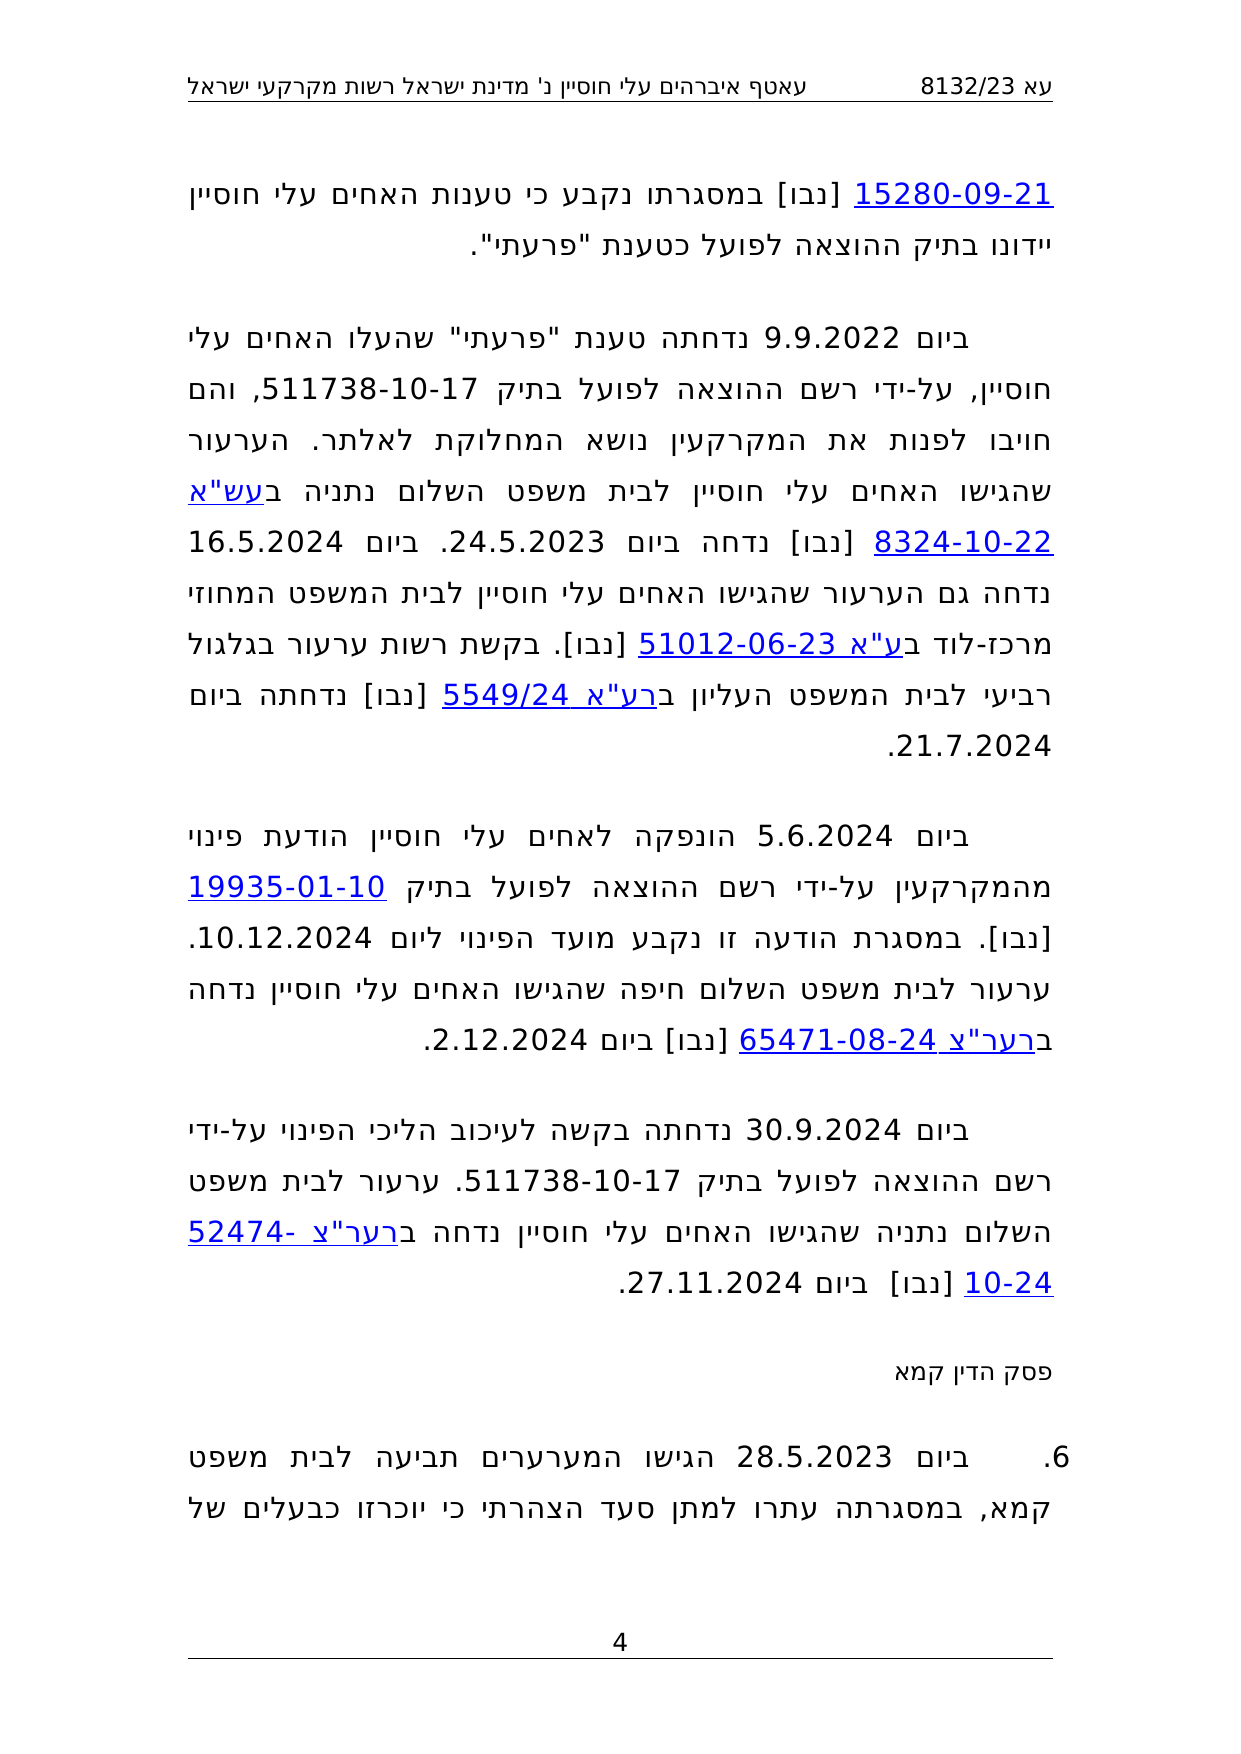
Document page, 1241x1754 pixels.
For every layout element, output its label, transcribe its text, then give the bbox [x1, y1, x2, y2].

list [187, 1440, 1053, 1525]
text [187, 177, 1053, 262]
text ביום 5.6.2024 הונפקה לאחים עלי חוסיין הודעת פינוי מהמקרקעין על-ידי רשם ההוצאה לפועל בתיק 19935-01-10 [נבו]. במסגרת הודעה זו נקבע מועד הפינוי ליום 10.12.2024. ערעור לבית משפט השלום חיפה שהגישו האחים עלי חוסיין נדחה ברער"צ 65471-08-24 [נבו] ביום 2.12.2024. [187, 819, 1053, 1057]
text ביום 9.9.2022 נדחתה טענת "פרעתי" שהעלו האחים עלי חוסיין, על-ידי רשם ההוצאה לפועל בתיק 511738-10-17, והם חויבו לפנות את המקרקעין נושא המחלוקת לאלתר. הערעור שהגישו האחים עלי חוסיין לבית משפט השלום נתניה בעש"א 8324-10-22 [נבו] נדחה ביום 24.5.2023. ביום 16.5.2024 נדחה גם הערעור שהגישו האחים עלי חוסיין לבית המשפט המחוזי מרכז-לוד בע"א 51012-06-23 [נבו]. בקשת רשות ערעור בגלגול רביעי לבית המשפט העליון ברע"א 5549/24 [נבו] נדחתה ביום 21.7.2024. [187, 322, 1053, 763]
list פסק הדין קמא [187, 1357, 1053, 1386]
text ביום 30.9.2024 נדחתה בקשה לעיכוב הליכי הפינוי על-ידי רשם ההוצאה לפועל בתיק 511738-10-17. ערעור לבית משפט השלום נתניה שהגישו האחים עלי חוסיין נדחה ברער"צ 52474-10-24 [נבו] ביום 27.11.2024. [187, 1114, 1053, 1301]
